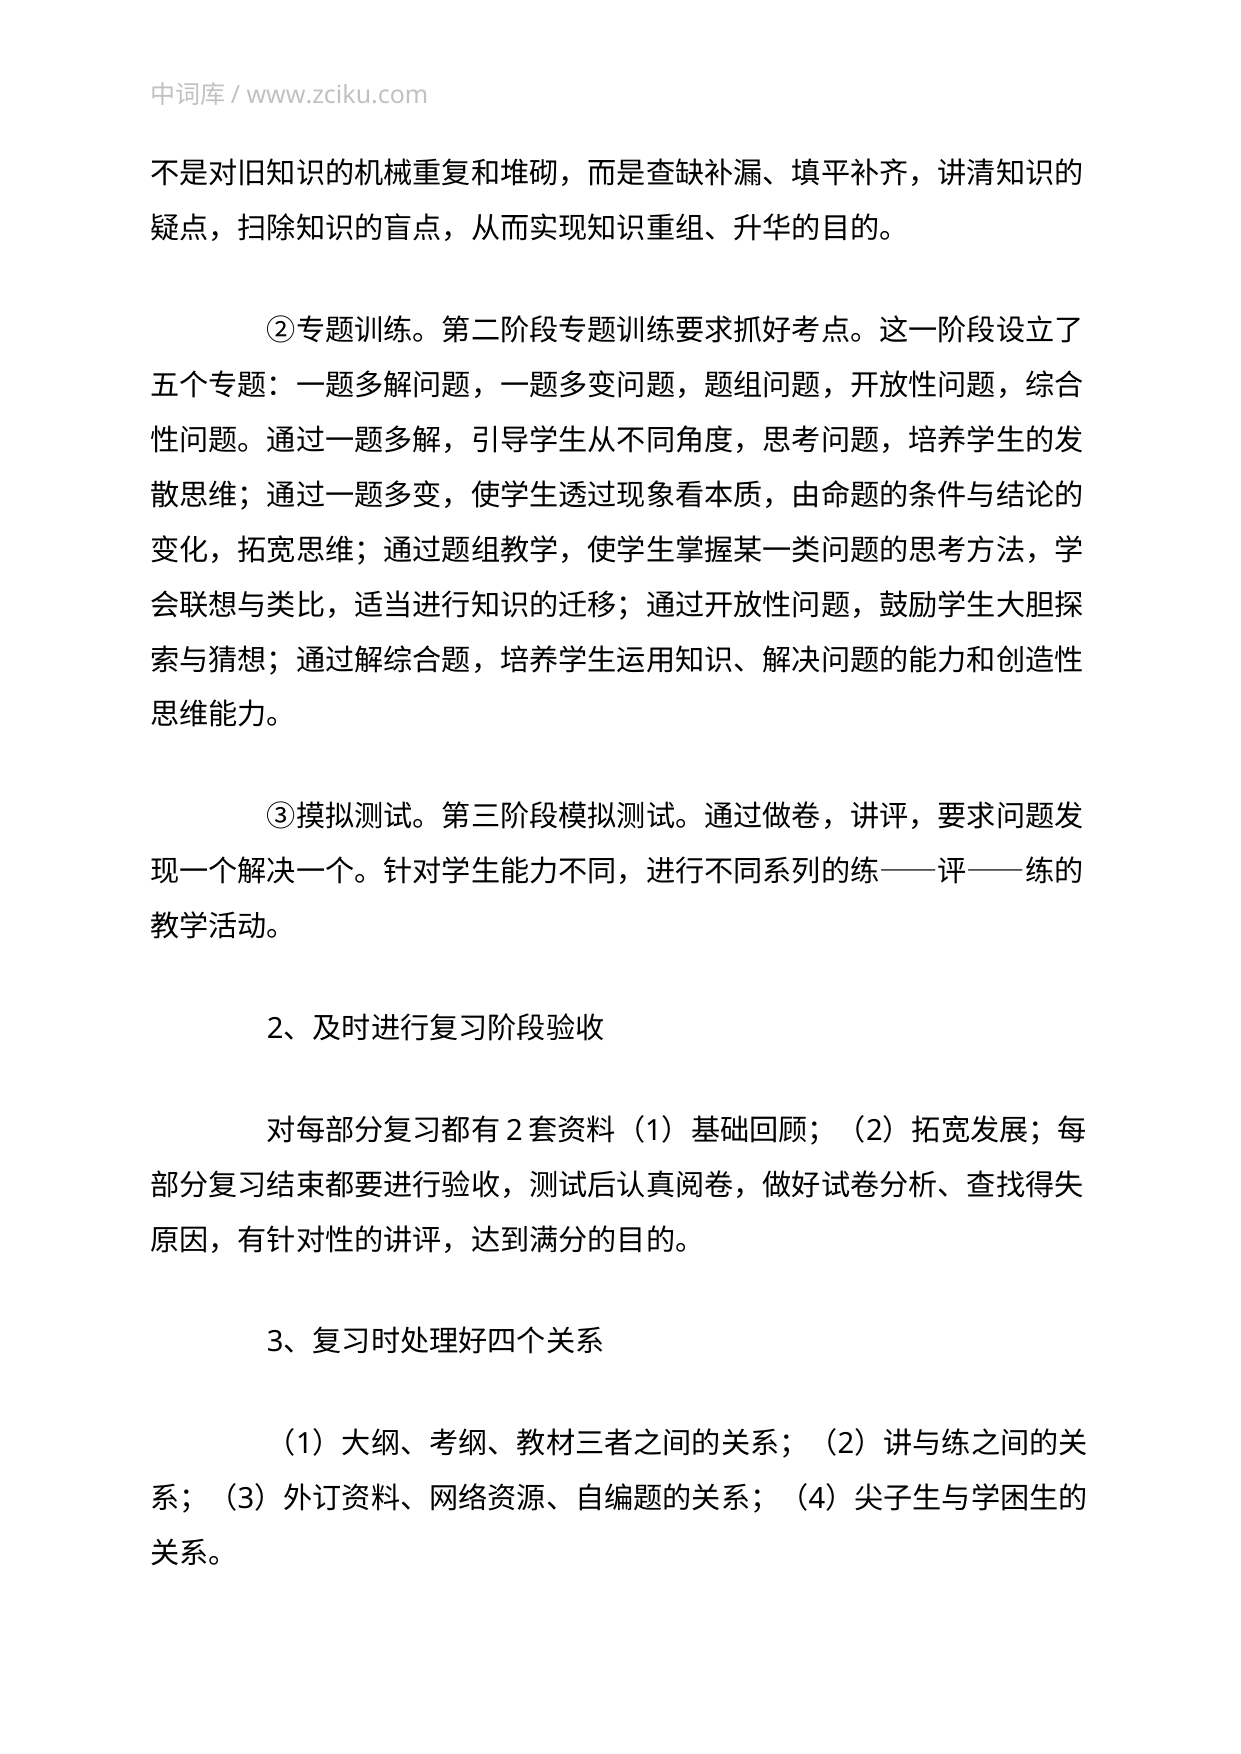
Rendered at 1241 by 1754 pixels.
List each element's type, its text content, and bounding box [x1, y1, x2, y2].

text 对每部分复习都有2套资料（1）基础回顾；（2）拓宽发展；每部分复习结束都要进行验收，测试后认真阅卷，做好试卷分析、查找得失原因，有针对性的讲评，达到满分的目的。 [150, 1106, 1090, 1258]
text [150, 150, 1090, 247]
text 3、复习时处理好四个关系 [150, 1318, 1090, 1360]
text 2、及时进行复习阶段验收 [150, 1004, 1090, 1047]
text ②专题训练。第二阶段专题训练要求抓好考点。这一阶段设立了五个专题：一题多解问题，一题多变问题，题组问题，开放性问题，综合性问题。通过一题多解，引导学生从不同角度，思考问题，培养学生的发散思维；通过一题多变，使学生透过现象看本质，由命题的条件与结论的变化，拓宽思维；通过题组教学，使学生掌握某一类问题的思考方法，学会联想与类比，适当进行知识的迁移；通过开放性问题，鼓励学生大胆探索与猜想；通过解综合题，培养学生运用知识、解决问题的能力和创造性思维能力。 [150, 307, 1090, 733]
text （1）大纲、考纲、教材三者之间的关系；（2）讲与练之间的关系；（3）外订资料、网络资源、自编题的关系；（4）尖子生与学困生的关系。 [150, 1420, 1090, 1572]
text ③摸拟测试。第三阶段模拟测试。通过做卷，讲评，要求问题发现一个解决一个。针对学生能力不同，进行不同系列的练——评——练的教学活动。 [150, 793, 1090, 945]
